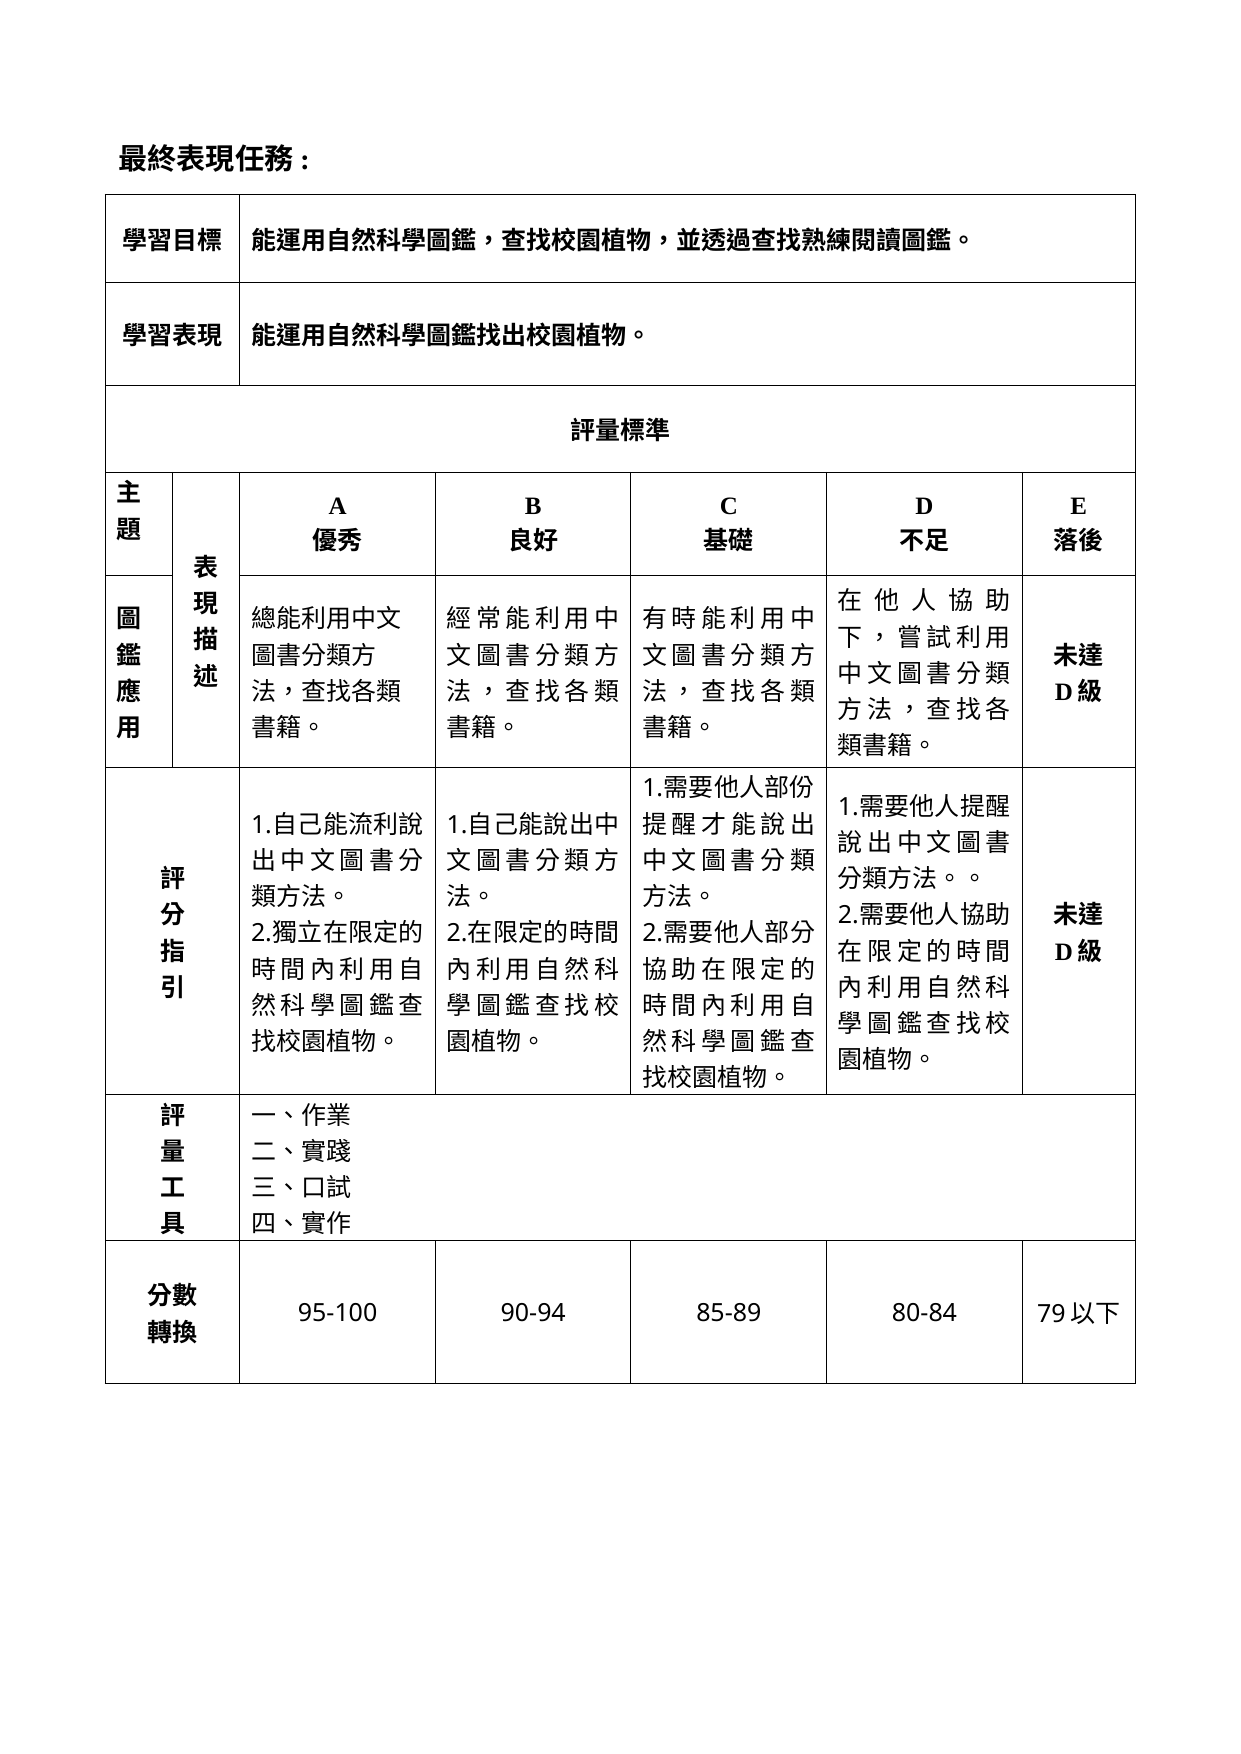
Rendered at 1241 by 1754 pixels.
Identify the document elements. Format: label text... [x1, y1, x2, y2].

table_cell 評 分 指 引 [106, 768, 239, 1094]
table_cell 在他人協助下，嘗試利用中文圖書分類方法，查找各類書籍。 [827, 576, 1022, 767]
table_cell 79以下 [1023, 1241, 1135, 1383]
table_cell 1.需要他人提醒說出中文圖書分類方法。。 2.需要他人協助在限定的時間內利用自然科學圖鑑查找校園植物。 [827, 768, 1022, 1094]
table_cell A 優秀 [240, 473, 435, 575]
table_cell 未達 D級 [1023, 768, 1135, 1094]
table_cell 能運用自然科學圖鑑找出校園植物。 [240, 283, 1135, 385]
table_cell 1.自己能流利說出中文圖書分類方法。 2.獨立在限定的時間內利用自然科學圖鑑查找校園植物。 [240, 768, 435, 1094]
table_cell 總能利用中文圖書分類方法，查找各類書籍。 [240, 576, 435, 767]
table_cell 95-100 [240, 1241, 435, 1383]
table_cell 評量標準 [106, 386, 1135, 472]
table_cell 主 題 [106, 473, 172, 575]
table_cell 圖 鑑 應 用 [106, 576, 172, 767]
table_header 能運用自然科學圖鑑，查找校園植物，並透過查找熟練閱讀圖鑑。 [240, 195, 1135, 282]
table_header 學習目標 [106, 195, 239, 282]
table_cell 1.自己能說出中文圖書分類方法。 2.在限定的時間內利用自然科學圖鑑查找校園植物。 [436, 768, 630, 1094]
table_cell D 不足 [827, 473, 1022, 575]
table_cell 表現描述 [173, 473, 239, 767]
table_cell 作業 實踐 口試 實作 [240, 1095, 1135, 1240]
table_cell 90-94 [436, 1241, 630, 1383]
table_cell 有時能利用中文圖書分類方法，查找各類書籍。 [631, 576, 826, 767]
table_cell C 基礎 [631, 473, 826, 575]
table_cell 1.需要他人部份提醒才能說出中文圖書分類方法。 2.需要他人部分協助在限定的時間內利用自然科學圖鑑查找校園植物。 [631, 768, 826, 1094]
table_cell E 落後 [1023, 473, 1135, 575]
text 最終表現任務 : [118, 119, 1122, 194]
table_cell 經常能利用中文圖書分類方法，查找各類書籍。 [436, 576, 630, 767]
table_cell 未達 D級 [1023, 576, 1135, 767]
table_cell 分數 轉換 [106, 1241, 239, 1383]
table_cell 85-89 [631, 1241, 826, 1383]
table_cell 評 量 工 具 [106, 1095, 239, 1240]
table_cell B 良好 [436, 473, 630, 575]
table_cell 80-84 [827, 1241, 1022, 1383]
table_cell 學習表現 [106, 283, 239, 385]
